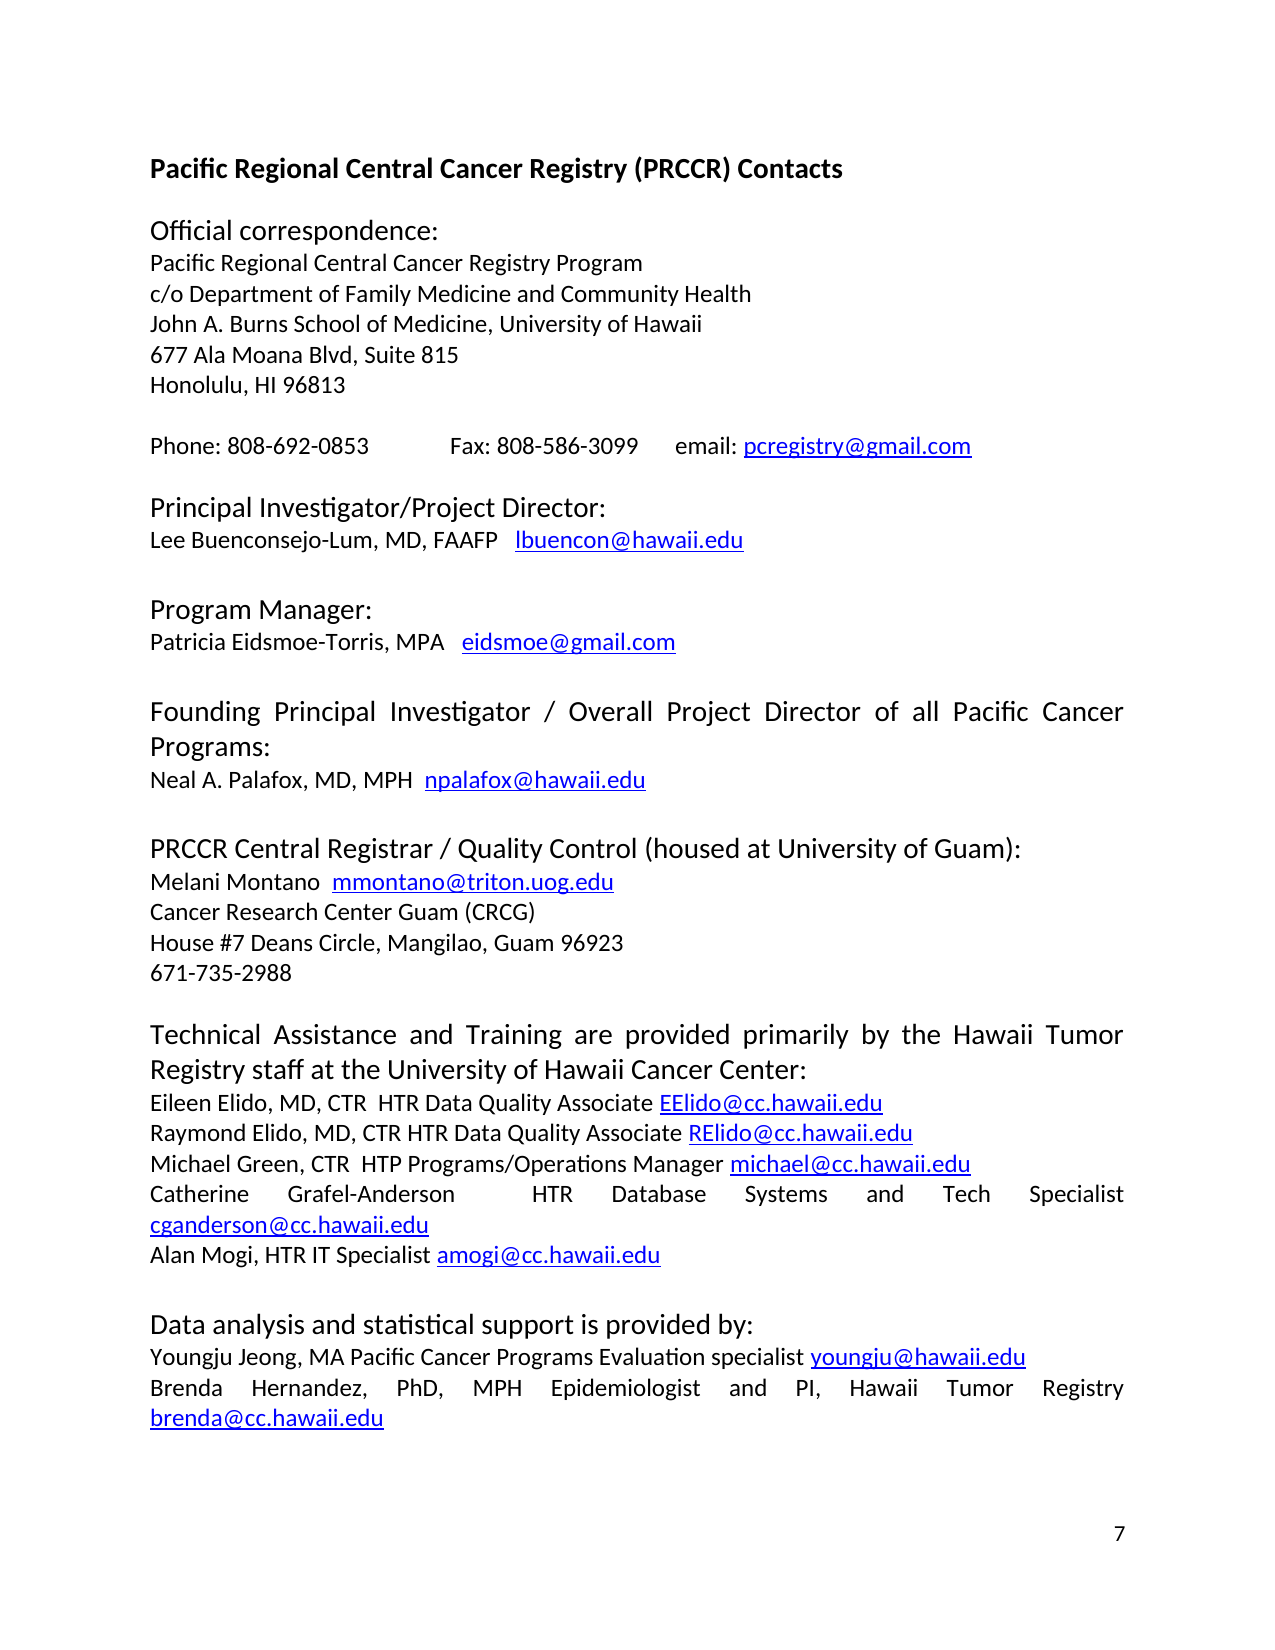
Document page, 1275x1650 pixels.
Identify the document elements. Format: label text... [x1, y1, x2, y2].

text Patricia Eidsmoe-Torris, MPA eidsmoe@gmail.com [150, 626, 1125, 657]
text Data analysis and statistical support is provided by: [150, 1306, 1125, 1341]
text Cancer Research Center Guam (CRCG) [150, 896, 1125, 927]
text 671-735-2988 [150, 957, 1125, 988]
text Lee Buenconsejo-Lum, MD, FAAFP lbuencon@hawaii.edu [150, 525, 1125, 555]
text Phone: 808-692-0853 Fax: 808-586-3099 email: pcregistry@gmail.com [150, 431, 1125, 461]
text Melani Montano mmontano@triton.uog.edu [150, 866, 1125, 896]
text Michael Green, CTR HTP Programs/Operations Manager michael@cc.hawaii.edu [150, 1148, 1125, 1178]
text John A. Burns School of Medicine, University of Hawaii [150, 308, 1125, 339]
text Eileen Elido, MD, CTR HTR Data Quality Associate EElido@cc.hawaii.edu [150, 1087, 1125, 1117]
text House #7 Deans Circle, Mangilao, Guam 96923 [150, 927, 1125, 957]
text c/o Department of Family Medicine and Community Health [150, 278, 1125, 308]
text 677 Ala Moana Blvd, Suite 815 [150, 339, 1125, 369]
text Technical Assistance and Training are provided primarily by the Hawaii Tumor Registry staff at the University of Hawaii Cancer Center: [150, 1016, 1125, 1087]
text Founding Principal Investigator / Overall Project Director of all Pacific Cancer Programs: [150, 693, 1125, 764]
text Youngju Jeong, MA Pacific Cancer Programs Evaluation specialist youngju@hawaii.edu [150, 1341, 1125, 1372]
text Alan Mogi, HTR IT Specialist amogi@cc.hawaii.edu [150, 1239, 1125, 1270]
text Pacific Regional Central Cancer Registry Program [150, 247, 1125, 278]
text Raymond Elido, MD, CTR HTR Data Quality Associate RElido@cc.hawaii.edu [150, 1117, 1125, 1148]
text Honolulu, HI 96813 [150, 369, 1125, 400]
text Principal Investigator/Project Director: [150, 489, 1125, 525]
text Neal A. Palafox, MD, MPH npalafox@hawaii.edu [150, 764, 1125, 794]
text Brenda Hernandez, PhD, MPH Epidemiologist and PI, Hawaii Tumor Registry brenda@cc.hawaii.edu [150, 1372, 1125, 1433]
text Official correspondence: [150, 212, 1125, 247]
text Catherine Grafel-Anderson HTR Database Systems and Tech Specialist cganderson@cc.hawaii.edu [150, 1178, 1125, 1239]
text PRCCR Central Registrar / Quality Control (housed at University of Guam): [150, 830, 1125, 866]
text Program Manager: [150, 591, 1125, 626]
text Pacific Regional Central Cancer Registry (PRCCR) Contacts [150, 150, 1125, 186]
